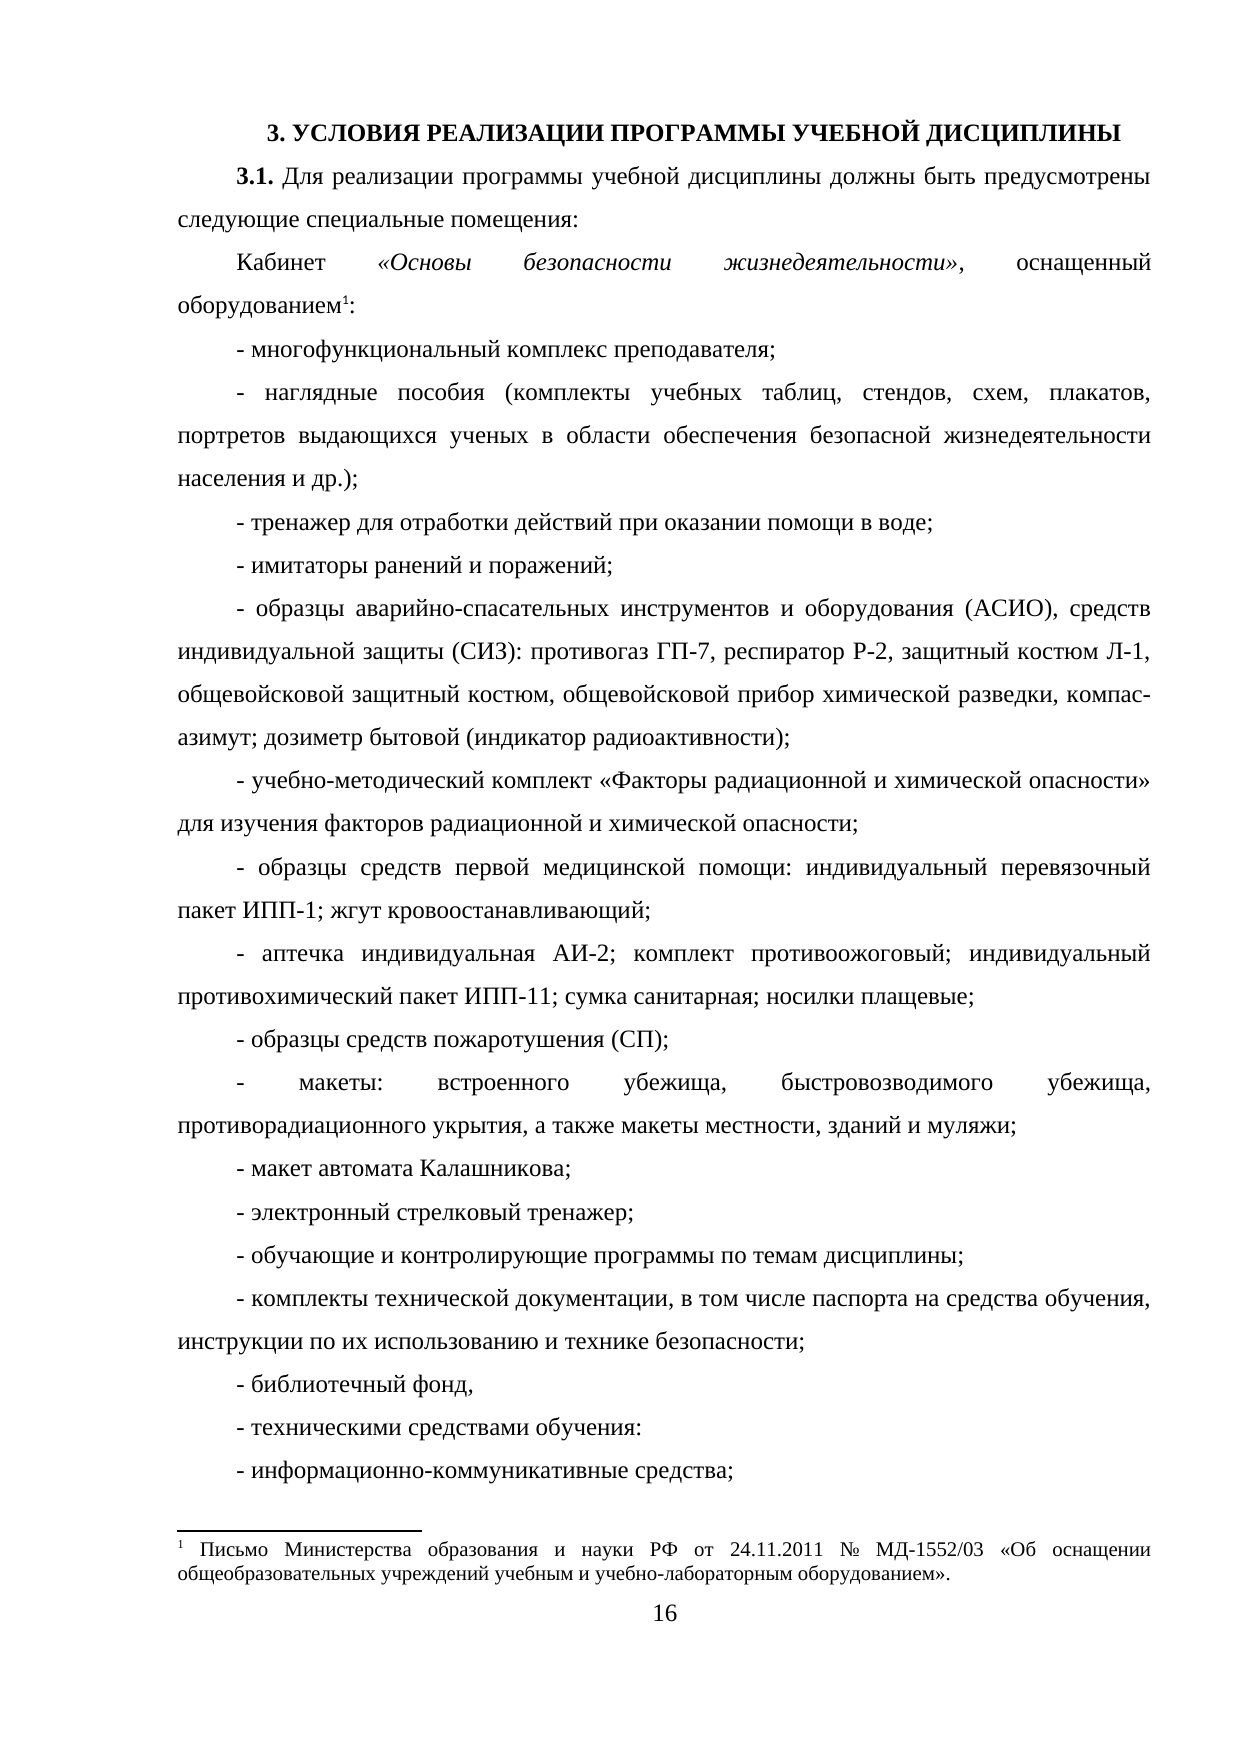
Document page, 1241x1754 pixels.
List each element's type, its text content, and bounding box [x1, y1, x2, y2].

text - макеты: встроенного убежища, быстровозводимого убежища, противорадиационного укрытия, а также макеты местности, зданий и муляжи; [177, 1067, 1152, 1139]
text - библиотечный фонд, [177, 1369, 1152, 1398]
text - образцы средств первой медицинской помощи: индивидуальный перевязочный пакет ИПП-1; жгут кровоостанавливающий; [177, 852, 1152, 923]
text 3.1. Для реализации программы учебной дисциплины должны быть предусмотрены следующие специальные помещения: [177, 161, 1152, 233]
text - обучающие и контролирующие программы по темам дисциплины; [177, 1240, 1152, 1268]
text - техническими средствами обучения: [177, 1412, 1152, 1441]
text - комплекты технической документации, в том числе паспорта на средства обучения, инструкции по их использованию и технике безопасности; [177, 1283, 1152, 1355]
text - имитаторы ранений и поражений; [177, 550, 1152, 578]
text Кабинет «Основы безопасности жизнедеятельности», оснащенный оборудованием: [177, 247, 1152, 320]
text - многофункциональный комплекс преподавателя; [177, 334, 1152, 363]
text - образцы средств пожаротушения (СП); [177, 1024, 1152, 1053]
text - учебно-методический комплект «Факторы радиационной и химической опасности» для изучения факторов радиационной и химической опасности; [177, 765, 1152, 837]
text - информационно-коммуникативные средства; [177, 1455, 1152, 1484]
text - аптечка индивидуальная АИ-2; комплект противоожоговый; индивидуальный противохимический пакет ИПП-11; сумка санитарная; носилки плащевые; [177, 938, 1152, 1010]
text - наглядные пособия (комплекты учебных таблиц, стендов, схем, плакатов, портретов выдающихся ученых в области обеспечения безопасной жизнедеятельности населения и др.); [177, 377, 1152, 492]
text - макет автомата Калашникова; [177, 1153, 1152, 1182]
text - электронный стрелковый тренажер; [177, 1197, 1152, 1225]
text - тренажер для отработки действий при оказании помощи в воде; [177, 507, 1152, 535]
text 3. УСЛОВИЯ РЕАЛИЗАЦИИ ПРОГРАММЫ УЧЕБНОЙ ДИСЦИПЛИНЫ [177, 118, 1152, 147]
text - образцы аварийно-спасательных инструментов и оборудования (АСИО), средств индивидуальной защиты (СИЗ): противогаз ГП-7, респиратор Р-2, защитный костюм Л-1, общевойсковой защитный костюм, общевойсковой прибор химической разведки, компас-азимут; дозиметр бытовой (индикатор радиоактивности); [177, 593, 1152, 751]
